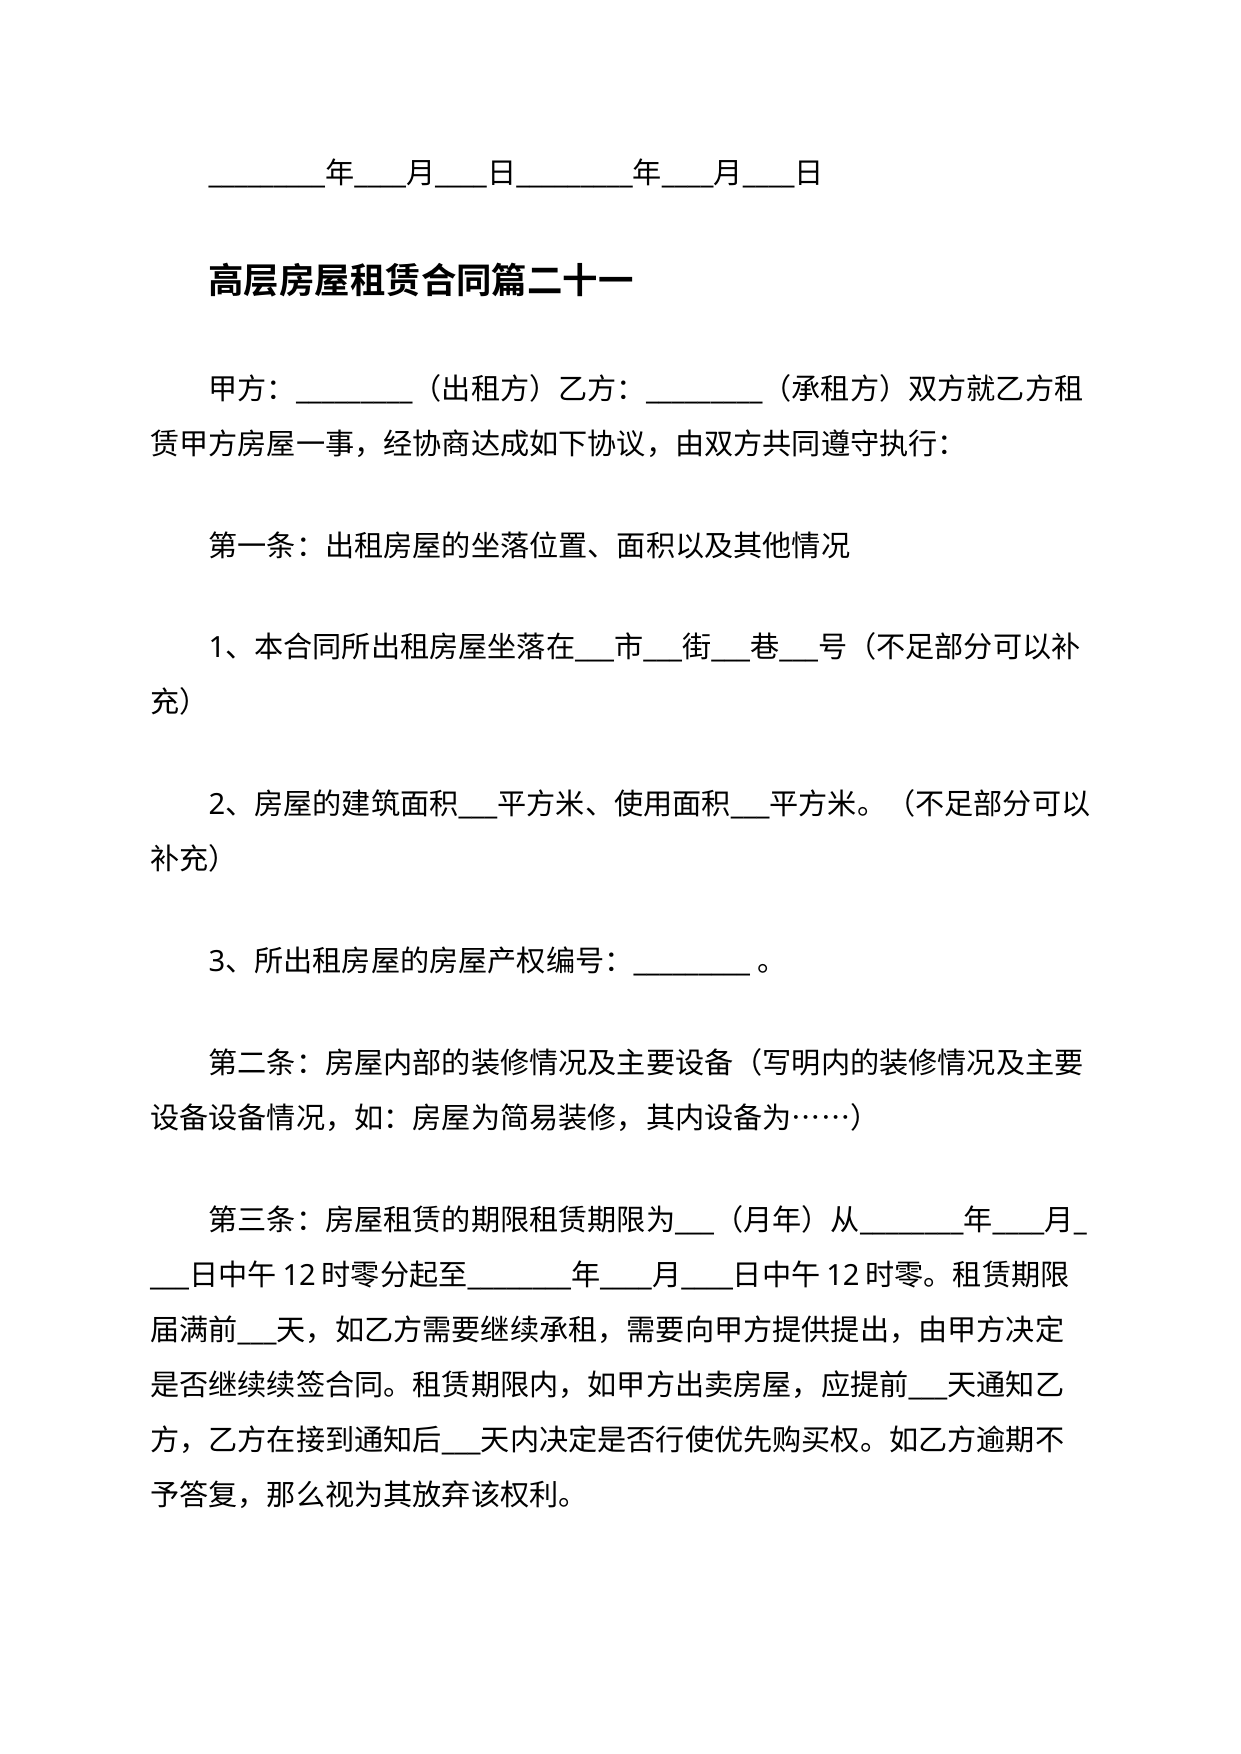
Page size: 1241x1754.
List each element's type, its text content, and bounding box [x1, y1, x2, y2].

text 高层房屋租赁合同篇二十一 [150, 252, 1090, 303]
text 甲方：_________（出租方）乙方：_________（承租方）双方就乙方租赁甲方房屋一事，经协商达成如下协议，由双方共同遵守执行： [150, 365, 1090, 463]
text 1、本合同所出租房屋坐落在___市___街___巷___号（不足部分可以补充） [150, 624, 1090, 721]
text _________年____月____日_________年____月____日 [150, 150, 1090, 192]
text 第一条：出租房屋的坐落位置、面积以及其他情况 [150, 522, 1090, 564]
text 3、所出租房屋的房屋产权编号：_________ 。 [150, 937, 1090, 980]
text 第三条：房屋租赁的期限租赁期限为___（月年）从________年____月____日中午12时零分起至________年____月____日中午12时零。租赁期限届满前___天，如乙方需要继续承租，需要向甲方提供提出，由甲方决定是否继续续签合同。租赁期限内，如甲方出卖房屋，应提前___天通知乙方，乙方在接到通知后___天内决定是否行使优先购买权。如乙方逾期不予答复，那么视为其放弃该权利。 [150, 1196, 1090, 1513]
text 第二条：房屋内部的装修情况及主要设备（写明内的装修情况及主要设备设备情况，如：房屋为简易装修，其内设备为……） [150, 1039, 1090, 1137]
text 2、房屋的建筑面积___平方米、使用面积___平方米。（不足部分可以补充） [150, 781, 1090, 878]
